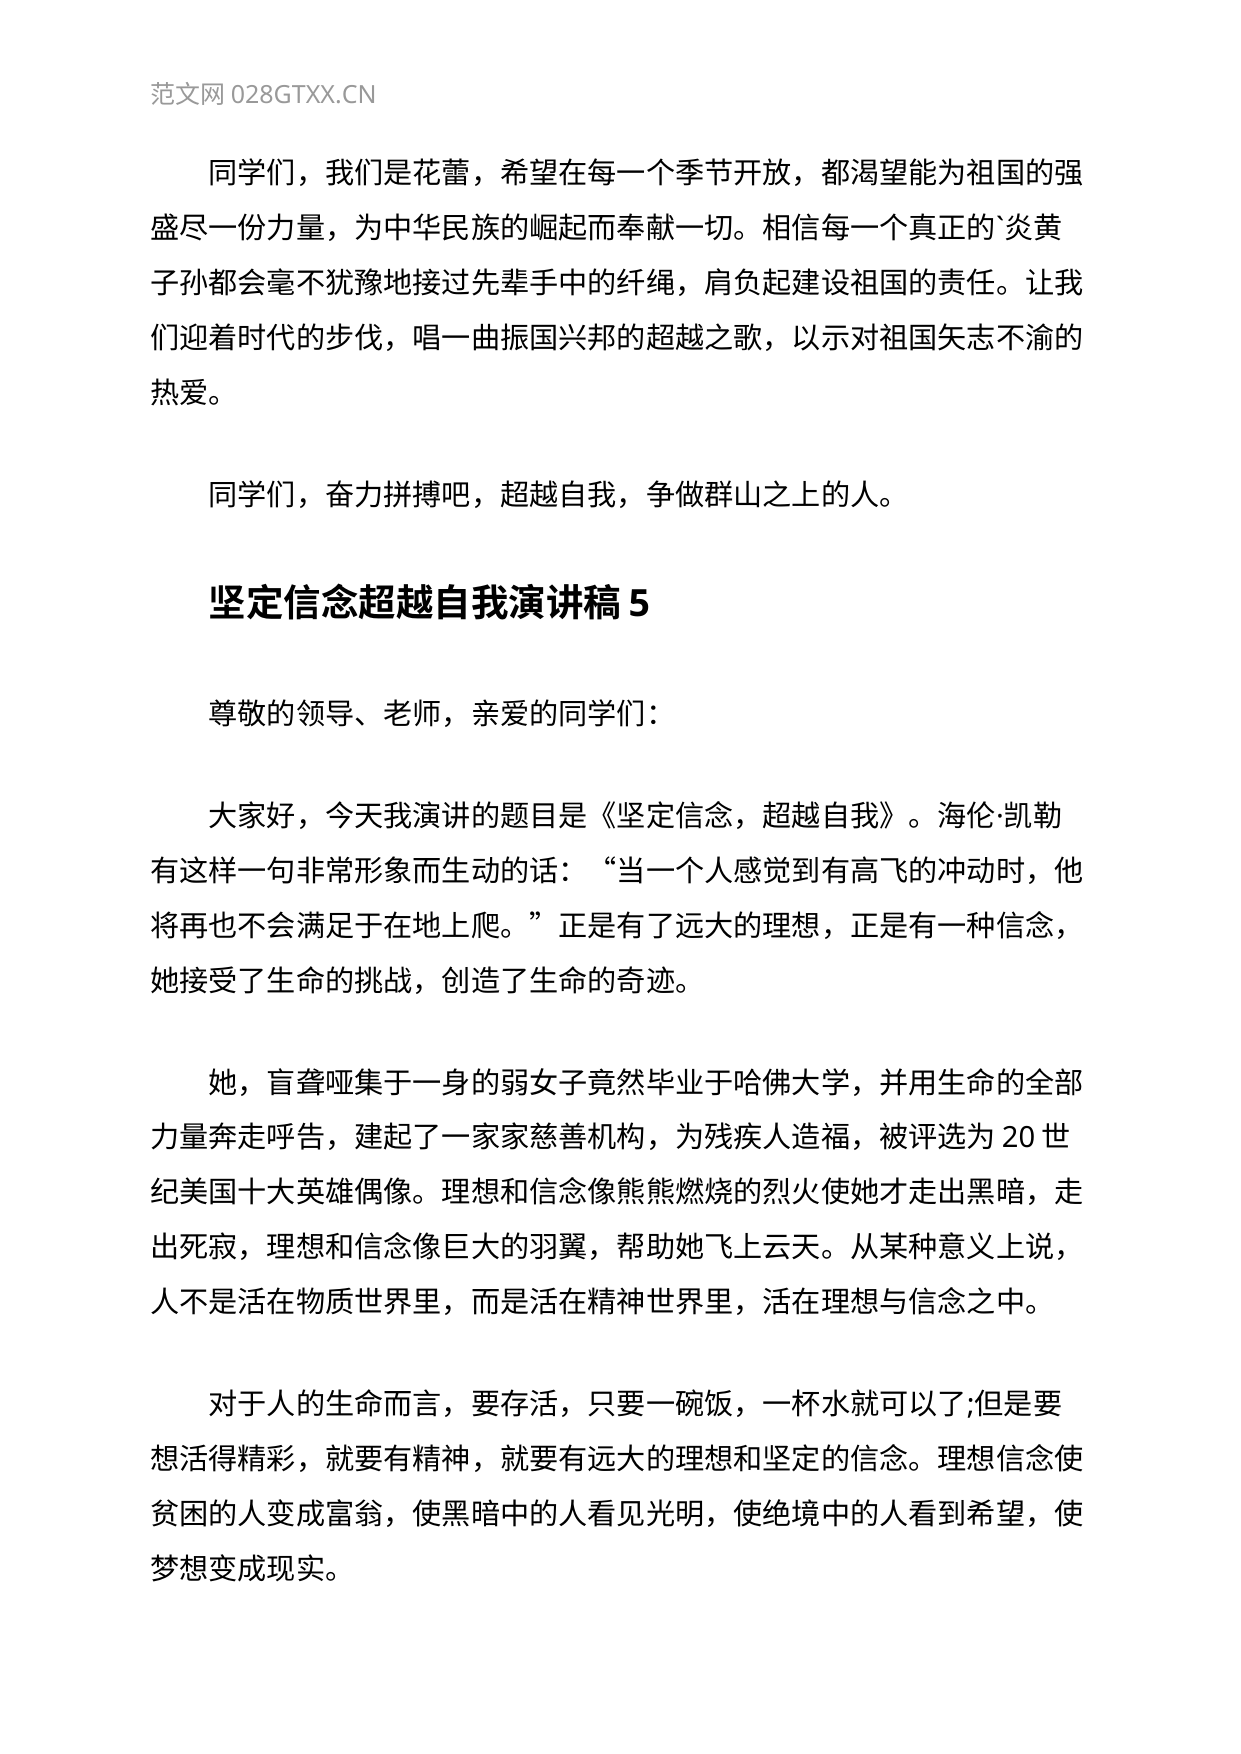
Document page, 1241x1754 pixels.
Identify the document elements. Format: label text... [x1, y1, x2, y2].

text 大家好，今天我演讲的题目是《坚定信念，超越自我》。海伦·凯勒有这样一句非常形象而生动的话：“当一个人感觉到有高飞的冲动时，他将再也不会满足于在地上爬。”正是有了远大的理想，正是有一种信念，她接受了生命的挑战，创造了生命的奇迹。 [150, 793, 1090, 1000]
text 尊敬的领导、老师，亲爱的同学们： [150, 691, 1090, 733]
text 同学们，我们是花蕾，希望在每一个季节开放，都渴望能为祖国的强盛尽一份力量，为中华民族的崛起而奉献一切。相信每一个真正的`炎黄子孙都会毫不犹豫地接过先辈手中的纤绳，肩负起建设祖国的责任。让我们迎着时代的步伐，唱一曲振国兴邦的超越之歌，以示对祖国矢志不渝的热爱。 [150, 150, 1090, 412]
text 坚定信念超越自我演讲稿5 [150, 573, 1090, 628]
text 同学们，奋力拼搏吧，超越自我，争做群山之上的人。 [150, 471, 1090, 514]
text 对于人的生命而言，要存活，只要一碗饭，一杯水就可以了;但是要想活得精彩，就要有精神，就要有远大的理想和坚定的信念。理想信念使贫困的人变成富翁，使黑暗中的人看见光明，使绝境中的人看到希望，使梦想变成现实。 [150, 1381, 1090, 1588]
text 她，盲聋哑集于一身的弱女子竟然毕业于哈佛大学，并用生命的全部力量奔走呼告，建起了一家家慈善机构，为残疾人造福，被评选为20世纪美国十大英雄偶像。理想和信念像熊熊燃烧的烈火使她才走出黑暗，走出死寂，理想和信念像巨大的羽翼，帮助她飞上云天。从某种意义上说，人不是活在物质世界里，而是活在精神世界里，活在理想与信念之中。 [150, 1059, 1090, 1321]
